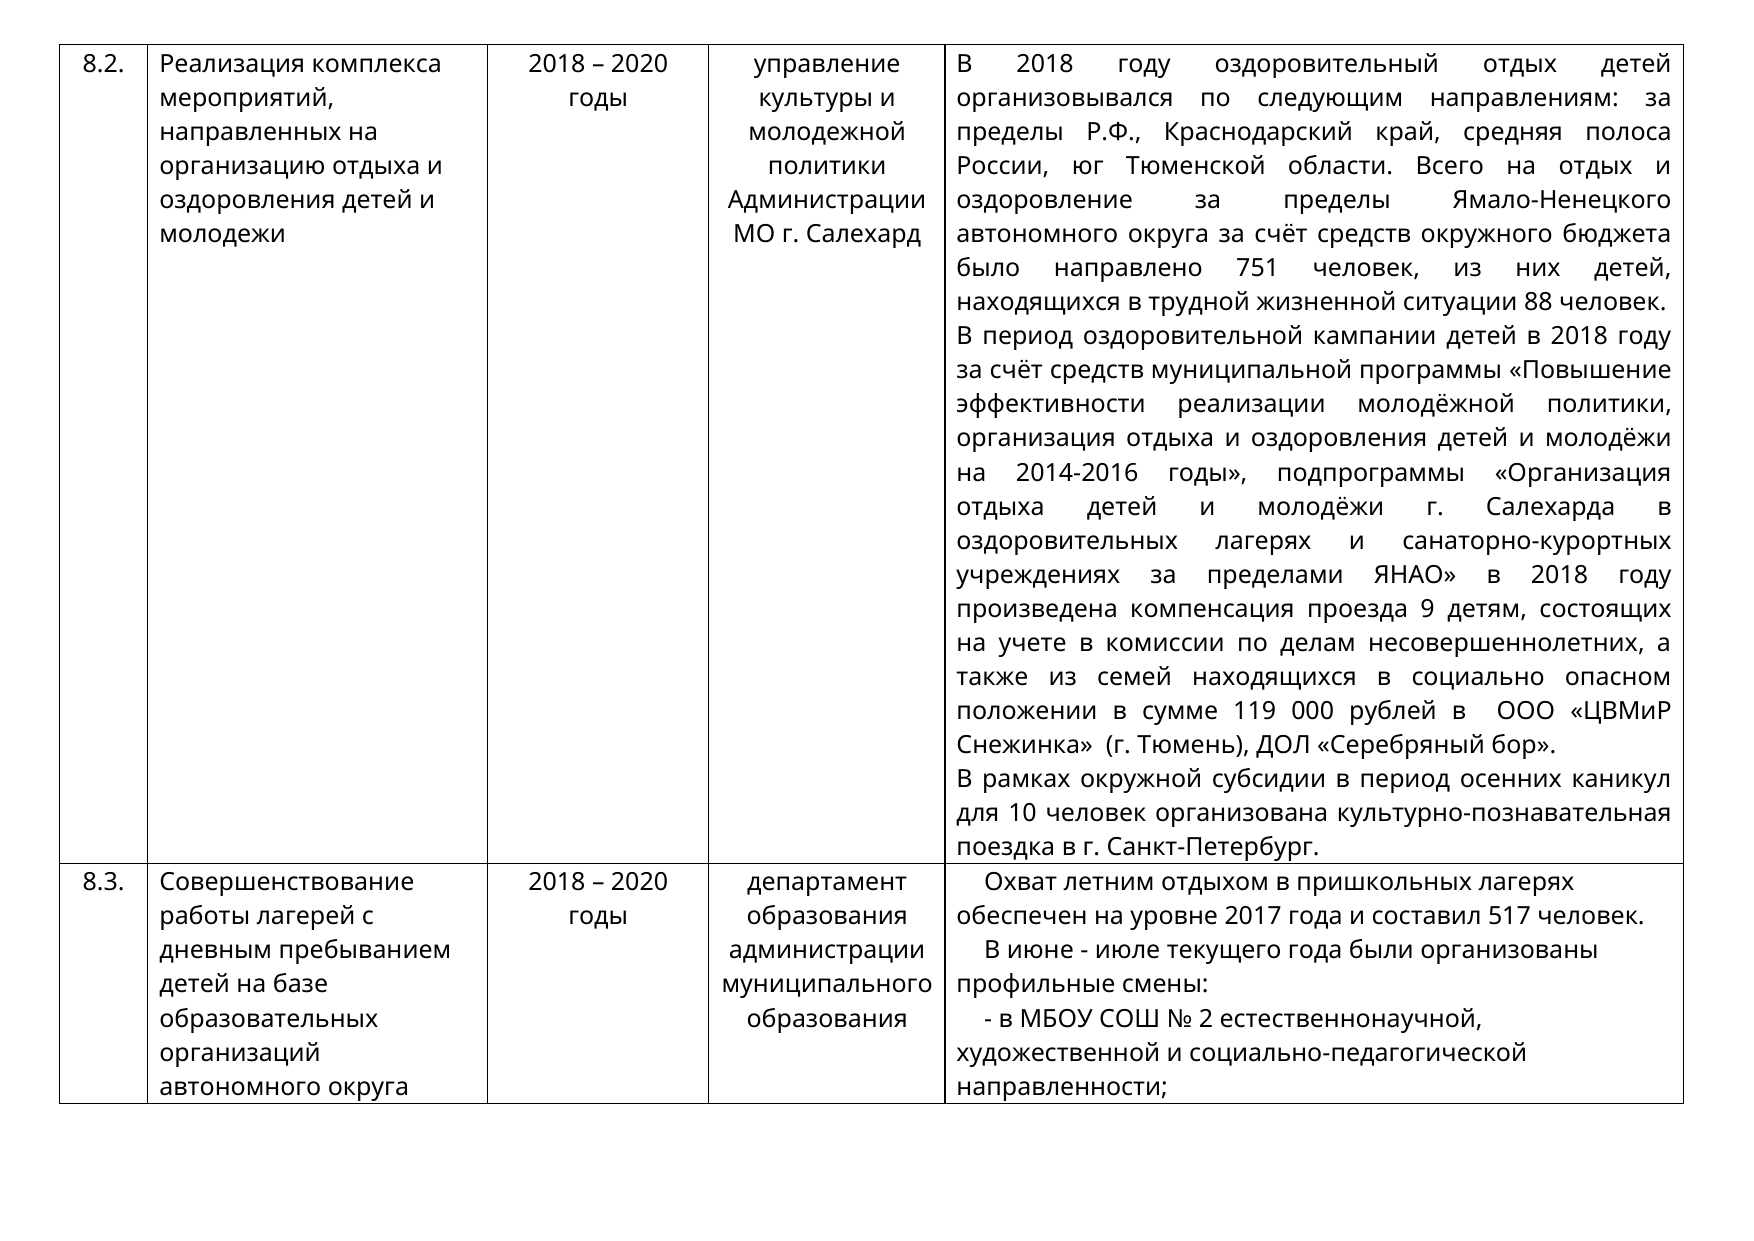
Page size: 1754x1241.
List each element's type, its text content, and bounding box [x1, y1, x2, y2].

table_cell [709, 864, 944, 1102]
table_cell В 2018 году оздоровительный отдых детей организовывался по следующим направлениям: за пределы Р.Ф., Краснодарский край, средняя полоса России, юг Тюменской области. Всего на отдых и оздоровление за пределы Ямало-Ненецкого автономного округа за счёт средств окружного бюджета было направлено 751 человек, из них детей, находящихся в трудной жизненной ситуации 88 человек. В период оздоровительной кампании детей в 2018 году за счёт средств муниципальной программы «Повышение эффективности реализации молодёжной политики, организация отдыха и оздоровления детей и молодёжи на 2014-2016 годы», подпрограммы «Организация отдыха детей и молодёжи г. Салехарда в оздоровительных лагерях и санаторно-курортных учреждениях за пределами ЯНАО» в 2018 году произведена компенсация проезда 9 детям, состоящих на учете в комиссии по делам несовершеннолетних, а также из семей находящихся в социально опасном положении в сумме 119 000 рублей в ООО «ЦВМиР Снежинка» (г. Тюмень), ДОЛ «Серебряный бор». В рамках окружной субсидии в период осенних каникул для 10 человек организована культурно-познавательная поездка в г. Санкт-Петербург. [946, 45, 1683, 863]
table_cell Реализация комплекса мероприятий, направленных на организацию отдыха и оздоровления детей и молодежи [148, 45, 487, 863]
table_cell 8.2. [60, 45, 147, 863]
table_cell 2018 – 2020 годы [488, 864, 708, 1102]
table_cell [946, 864, 1683, 1102]
table_cell 2018 – 2020 годы [488, 45, 708, 863]
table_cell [148, 864, 487, 1102]
table_cell управление культуры и молодежной политики Администрации МО г. Салехард [709, 45, 944, 863]
table_cell 8.3. [60, 864, 147, 1102]
